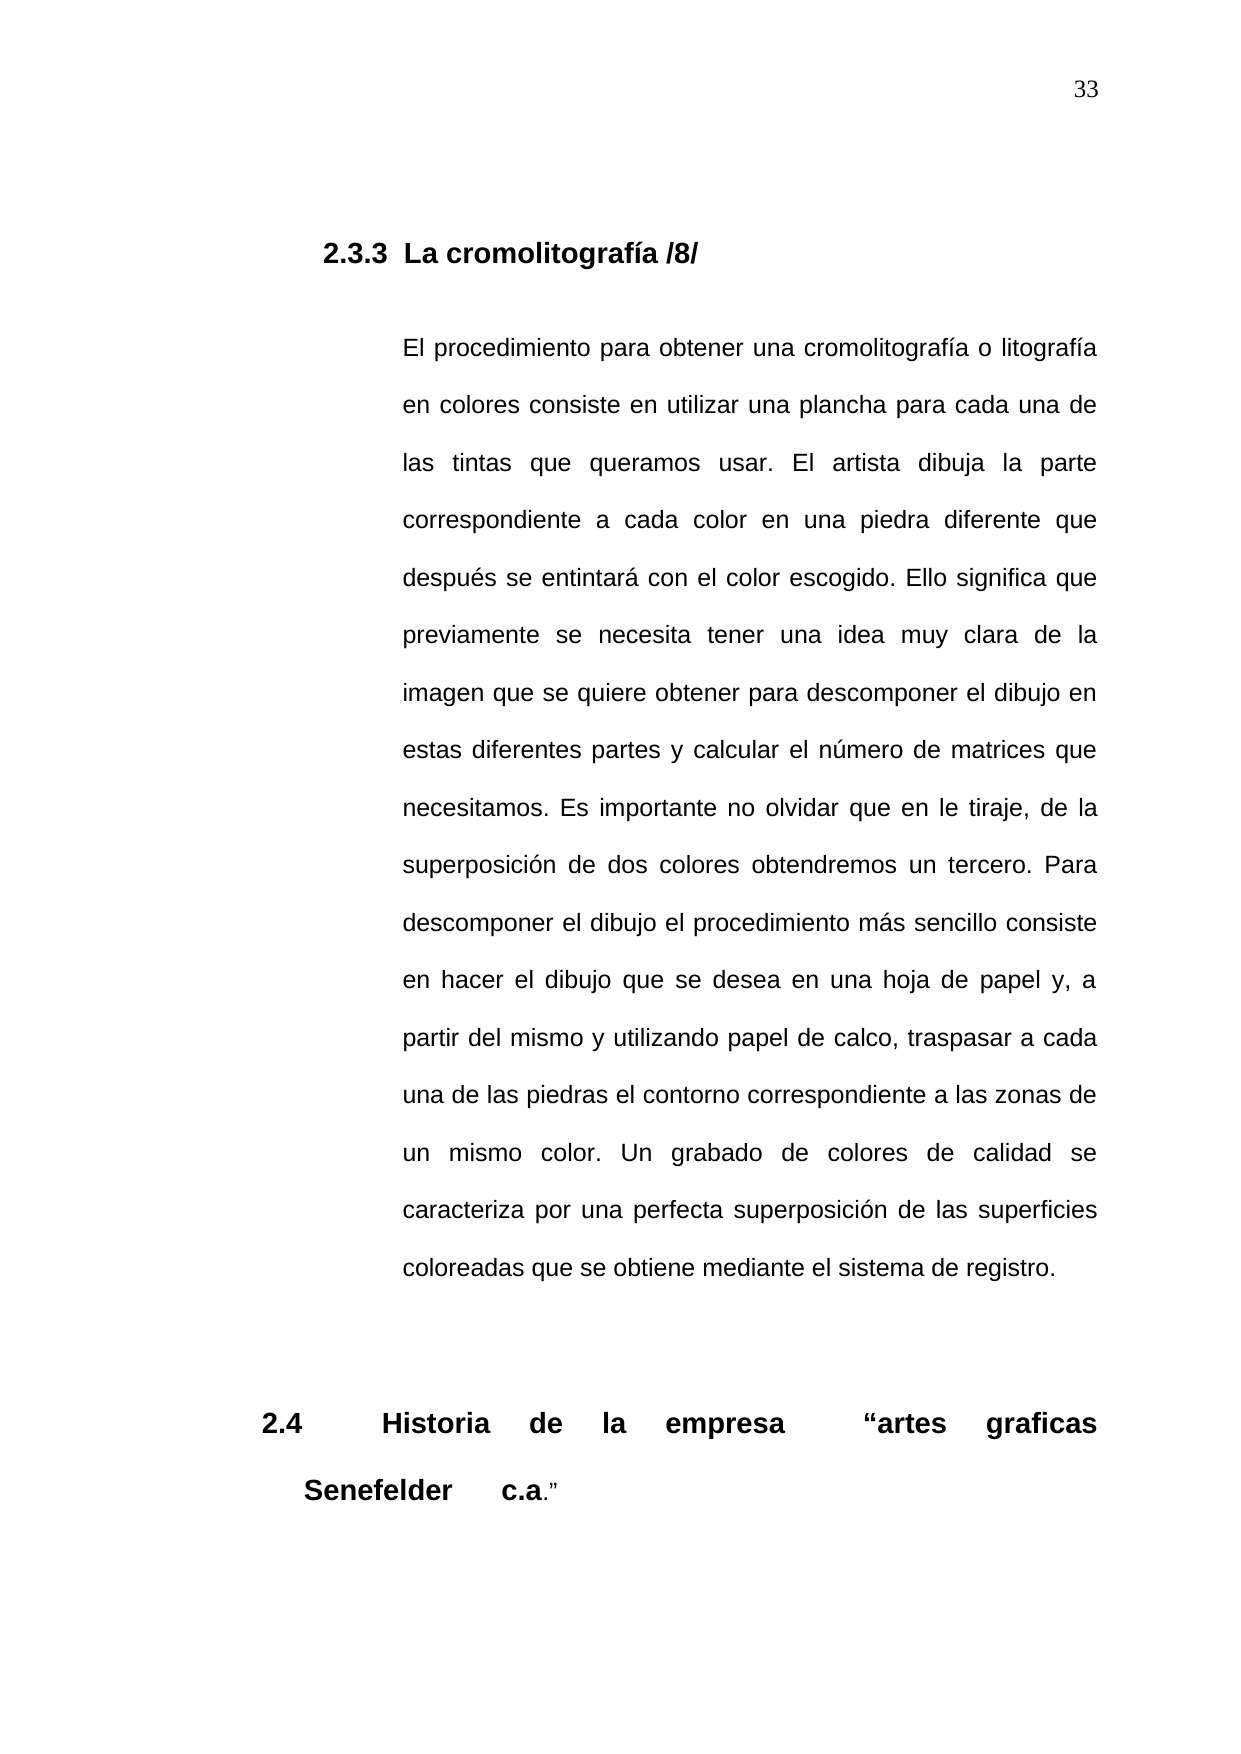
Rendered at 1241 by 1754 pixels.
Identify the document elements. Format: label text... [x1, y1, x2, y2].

text El procedimiento para obtener una cromolitografía o litografía en colores consiste en utilizar una plancha para cada una de las tintas que queramos usar. El artista dibuja la parte correspondiente a cada color en una piedra diferente que después se entintará con el color escogido. Ello significa que previamente se necesita tener una idea muy clara de la imagen que se quiere obtener para descomponer el dibujo en estas diferentes partes y calcular el número de matrices que necesitamos. Es importante no olvidar que en le tiraje, de la superposición de dos colores obtendremos un tercero. Para descomponer el dibujo el procedimiento más sencillo consiste en hacer el dibujo que se desea en una hoja de papel y, a partir del mismo y utilizando papel de calco, traspasar a cada una de las piedras el contorno correspondiente a las zonas de un mismo color. Un grabado de colores de calidad se caracteriza por una perfecta superposición de las superficies coloreadas que se obtiene mediante el sistema de registro. [402, 332, 1098, 1281]
list Historia de la empresa “artes graficas Senefelder c.a.” [262, 1406, 1098, 1507]
text 2.3.3 La cromolitografía /8/ [177, 236, 1098, 270]
